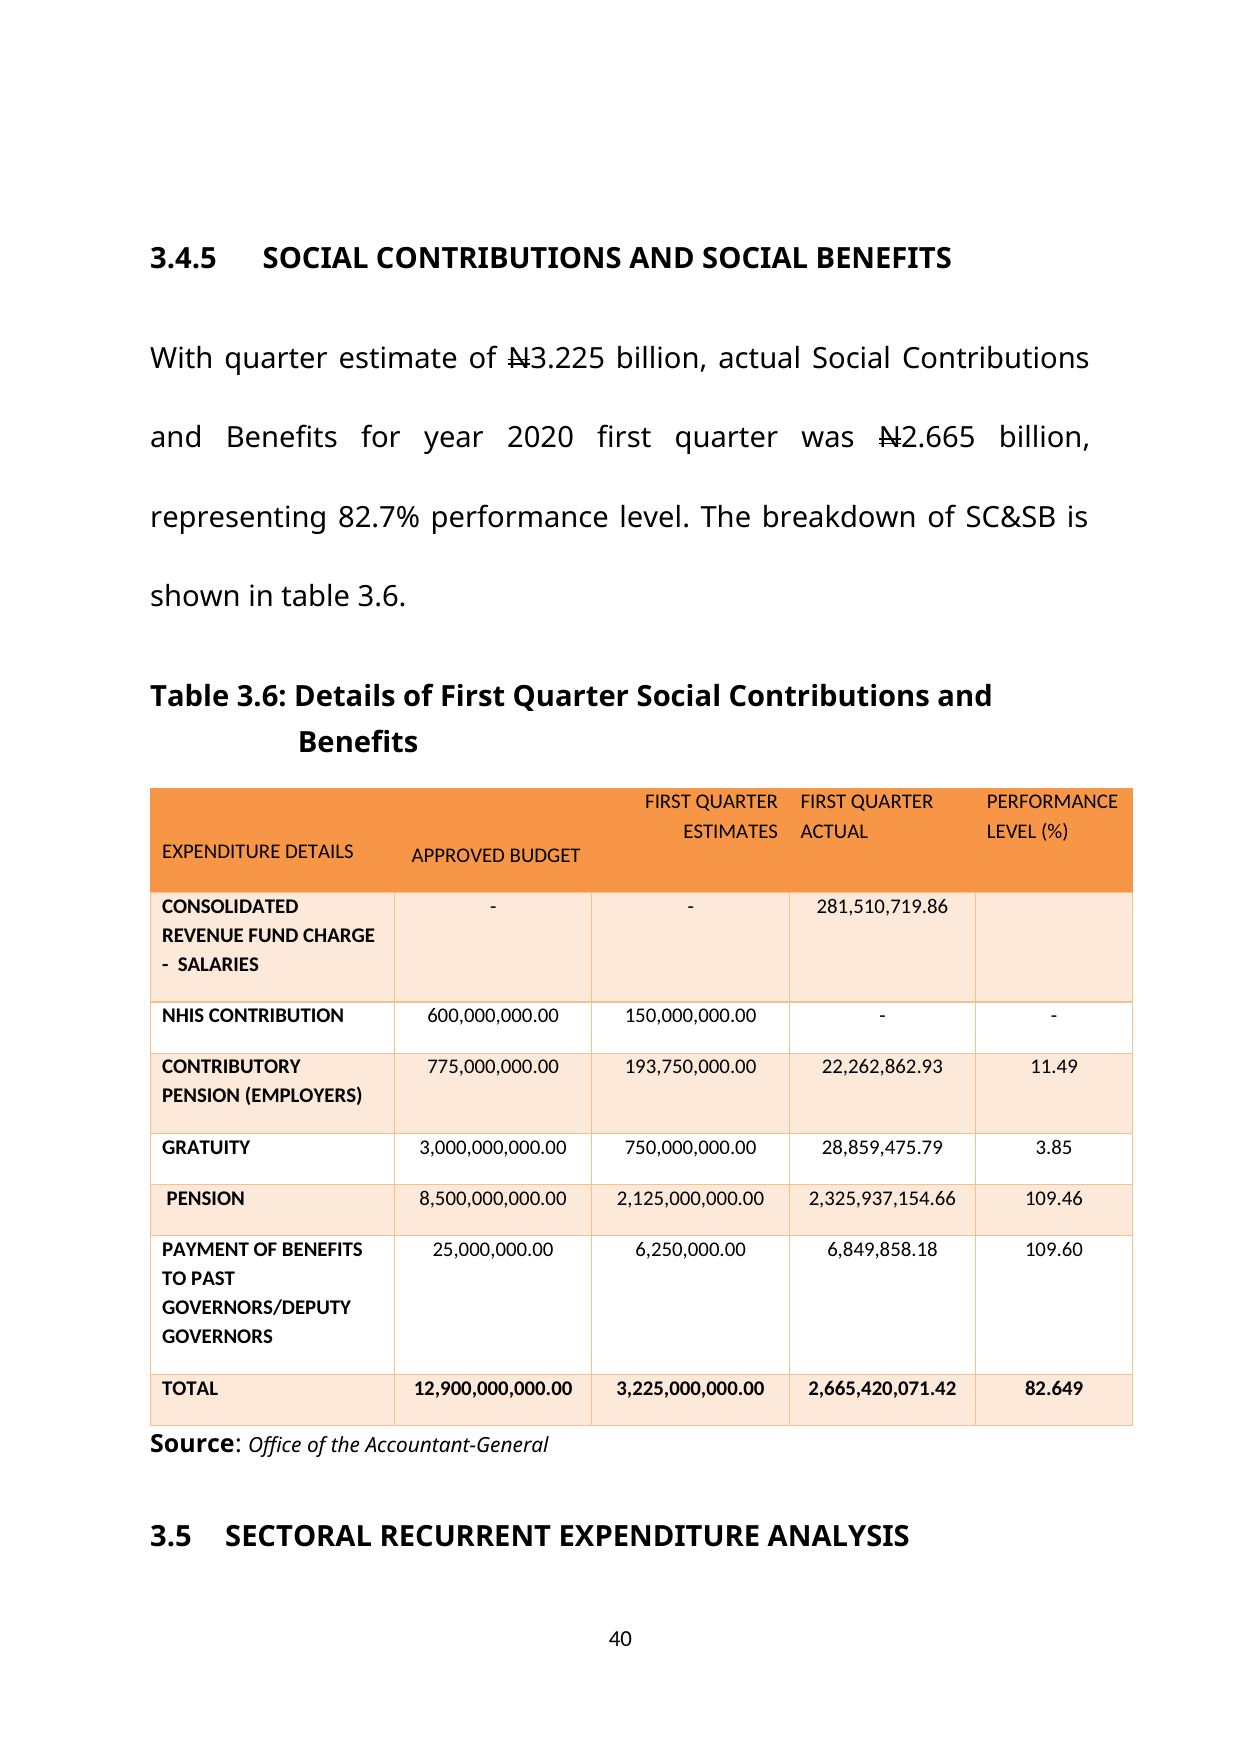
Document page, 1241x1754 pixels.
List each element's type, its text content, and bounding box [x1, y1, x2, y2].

table_cell 6,250,000.00 [592, 1236, 789, 1374]
table_header FIRST QUARTER ESTIMATES [592, 789, 789, 892]
table_cell 775,000,000.00 [395, 1054, 591, 1133]
table_cell PAYMENT OF BENEFITS TO PAST GOVERNORS/DEPUTY GOVERNORS [151, 1236, 394, 1374]
table_cell 11.49 [976, 1054, 1132, 1133]
table_cell - [976, 1003, 1132, 1052]
table_cell 12,900,000,000.00 [395, 1375, 591, 1425]
text 3.5 SECTORAL RECURRENT EXPENDITURE ANALYSIS [150, 1515, 1090, 1554]
text Source: Office of the Accountant-General [150, 1426, 1090, 1460]
table_cell 3,000,000,000.00 [395, 1134, 591, 1184]
table_cell GRATUITY [151, 1134, 394, 1184]
table_cell PENSION [151, 1185, 394, 1235]
text With quarter estimate of N3.225 billion, actual Social Contributions and Benefits for year 2020 first quarter was N2.665 billion, representing 82.7% performance level. The breakdown of SC&SB is shown in table 3.6. [150, 337, 1090, 615]
table_header PERFORMANCE LEVEL (%) [976, 789, 1132, 892]
table_header FIRST QUARTER ACTUAL [790, 789, 975, 892]
table_cell 2,125,000,000.00 [592, 1185, 789, 1235]
table_cell CONTRIBUTORY PENSION (EMPLOYERS) [151, 1054, 394, 1133]
table_cell - [592, 893, 789, 1001]
table_cell [976, 893, 1132, 1001]
table_cell - [395, 893, 591, 1001]
table_cell 6,849,858.18 [790, 1236, 975, 1374]
table_cell 28,859,475.79 [790, 1134, 975, 1184]
table_cell - [790, 1003, 975, 1052]
list Table 3.6: Details of First Quarter Social Contributions and Benefits [150, 676, 1090, 761]
table_cell 750,000,000.00 [592, 1134, 789, 1184]
table_cell 150,000,000.00 [592, 1003, 789, 1052]
table_cell 3.85 [976, 1134, 1132, 1184]
table_cell 109.60 [976, 1236, 1132, 1374]
table_cell TOTAL [151, 1375, 394, 1425]
table_cell 109.46 [976, 1185, 1132, 1235]
table_cell 8,500,000,000.00 [395, 1185, 591, 1235]
table_cell 2,665,420,071.42 [790, 1375, 975, 1425]
table_cell 3,225,000,000.00 [592, 1375, 789, 1425]
table_cell 2,325,937,154.66 [790, 1185, 975, 1235]
table_cell NHIS CONTRIBUTION [151, 1003, 394, 1052]
table_cell 281,510,719.86 [790, 893, 975, 1001]
table_cell CONSOLIDATED REVENUE FUND CHARGE - SALARIES [151, 893, 394, 1001]
table_cell 25,000,000.00 [395, 1236, 591, 1374]
table_cell 22,262,862.93 [790, 1054, 975, 1133]
table_cell 193,750,000.00 [592, 1054, 789, 1133]
list SOCIAL CONTRIBUTIONS AND SOCIAL BENEFITS [150, 237, 1090, 277]
table_cell 82.649 [976, 1375, 1132, 1425]
table_header APPROVED BUDGET [395, 789, 591, 892]
table_header EXPENDITURE DETAILS [151, 789, 394, 892]
table_cell 600,000,000.00 [395, 1003, 591, 1052]
